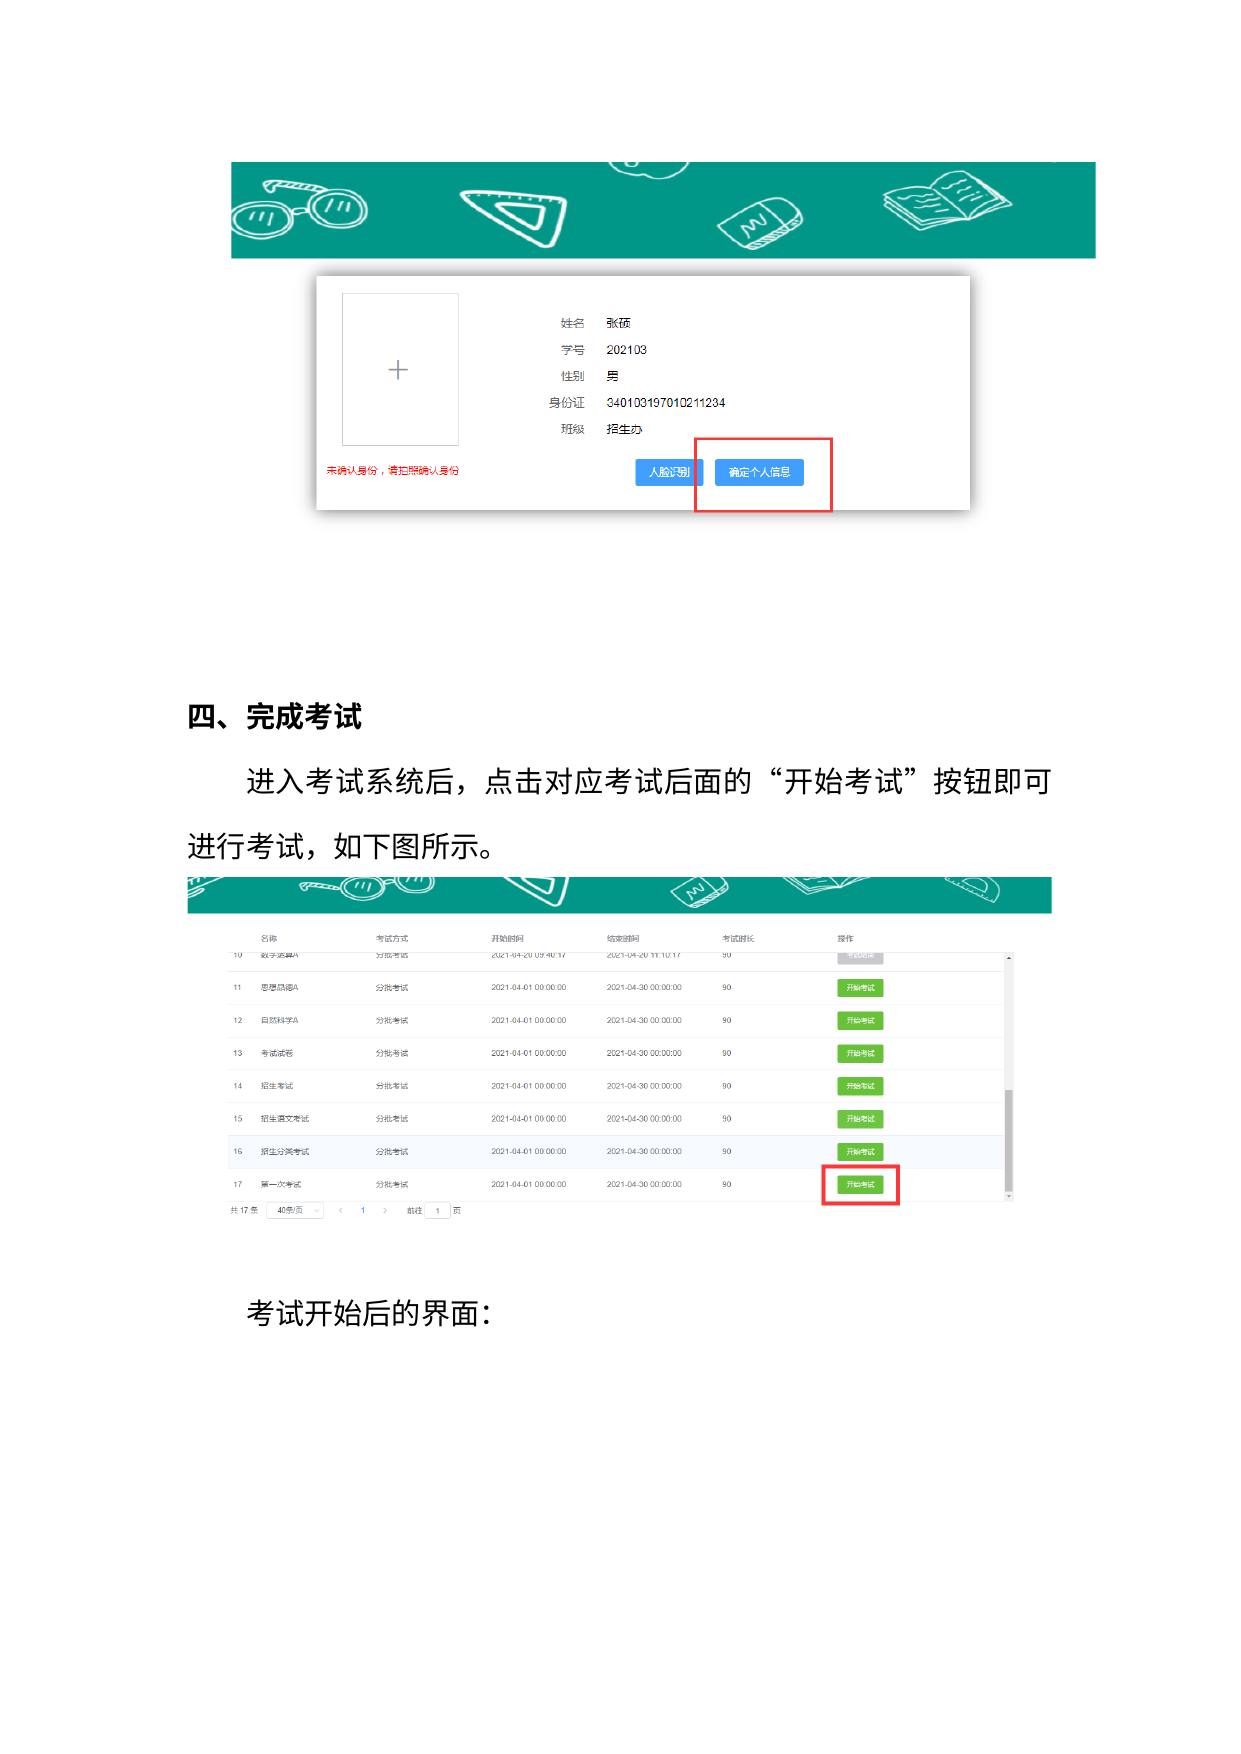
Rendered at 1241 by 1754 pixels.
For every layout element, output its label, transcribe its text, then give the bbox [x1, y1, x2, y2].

list 四、完成考试 [187, 682, 1053, 747]
text 考试开始后的界面： [187, 1279, 1053, 1344]
picture [187, 877, 1052, 1238]
picture [231, 162, 1096, 656]
text 进入考试系统后，点击对应考试后面的“开始考试”按钮即可进行考试，如下图所示。 [187, 747, 1053, 877]
